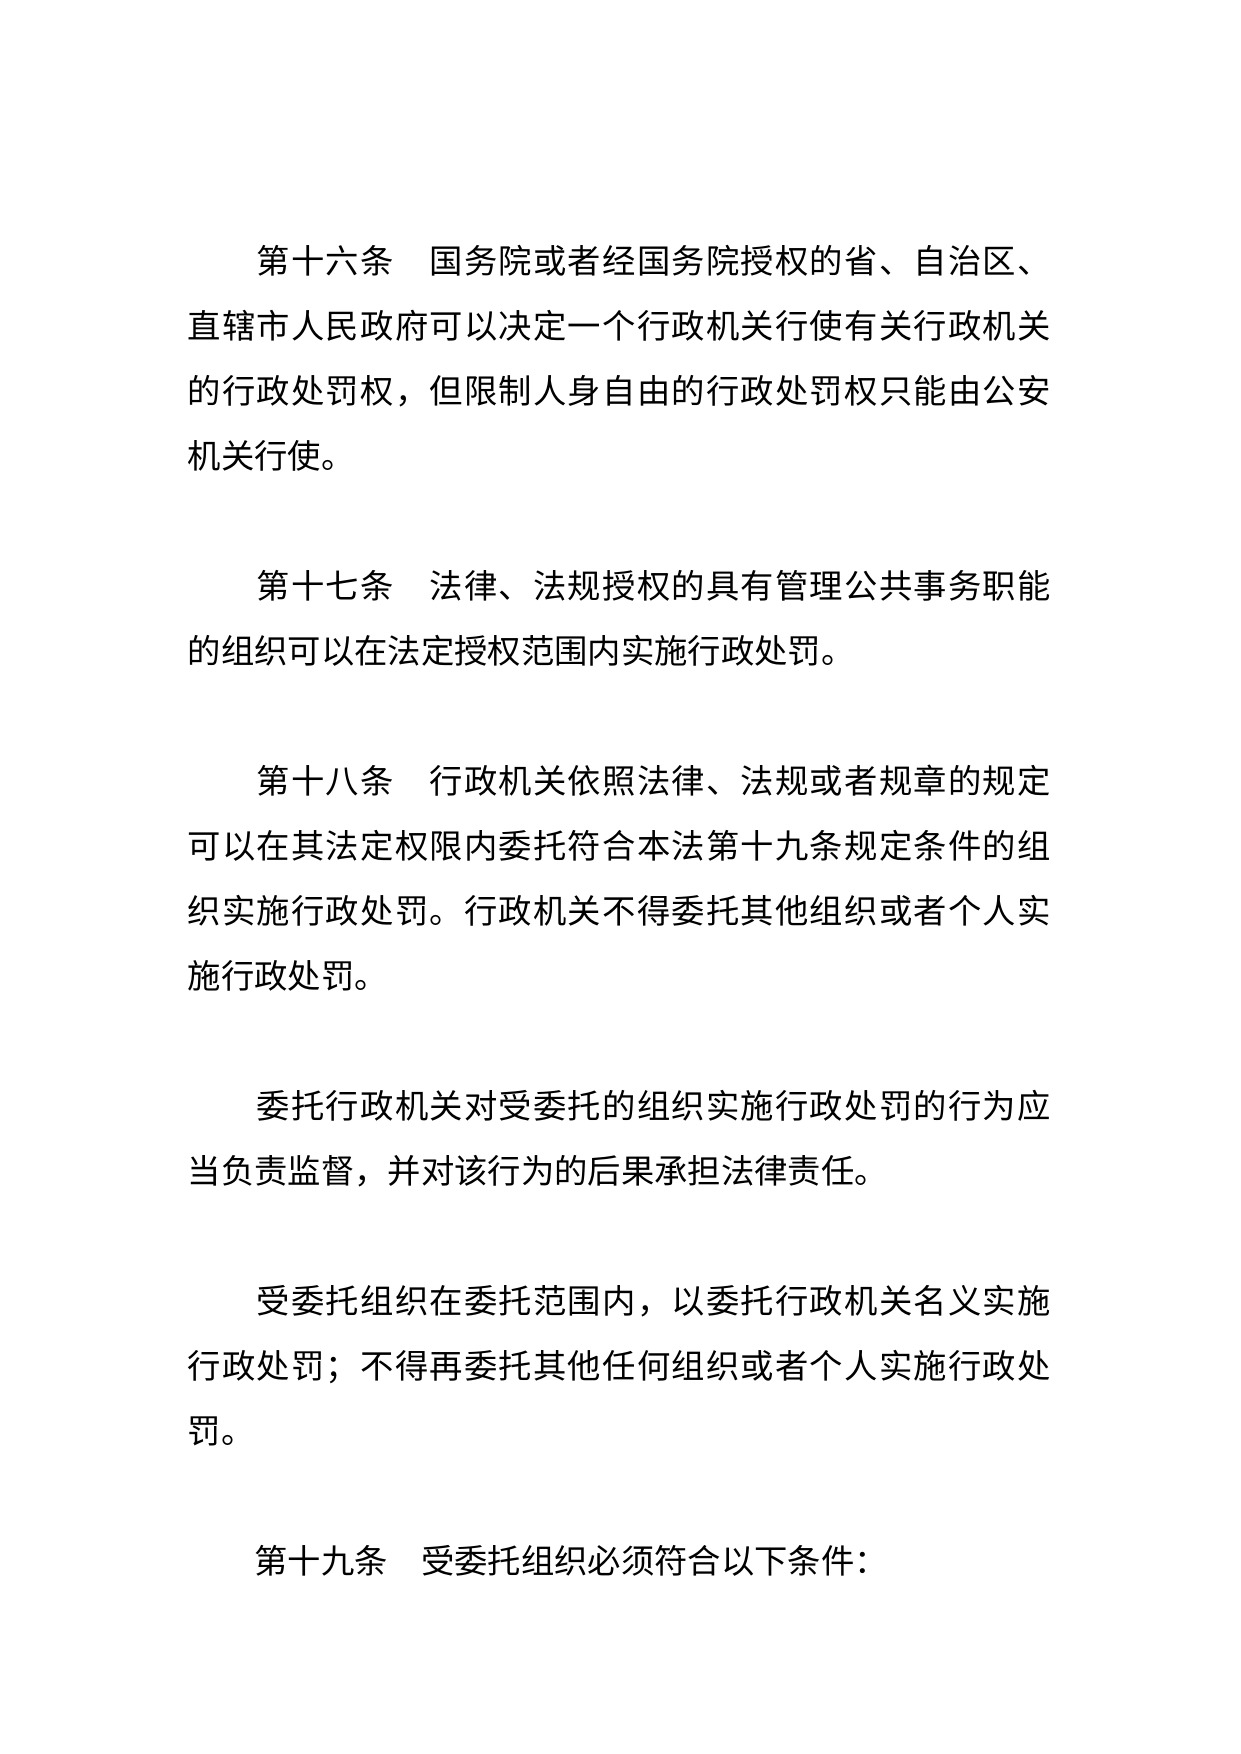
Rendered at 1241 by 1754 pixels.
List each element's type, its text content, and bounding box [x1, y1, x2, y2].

text 受委托组织在委托范围内，以委托行政机关名义实施行政处罚；不得再委托其他任何组织或者个人实施行政处罚。 [187, 1267, 1053, 1462]
text 第十六条 国务院或者经国务院授权的省、自治区、直辖市人民政府可以决定一个行政机关行使有关行政机关的行政处罚权，但限制人身自由的行政处罚权只能由公安机关行使。 [187, 227, 1053, 487]
text 第十八条 行政机关依照法律、法规或者规章的规定，可以在其法定权限内委托符合本法第十九条规定条件的组织实施行政处罚。行政机关不得委托其他组织或者个人实施行政处罚。 [187, 747, 1053, 1007]
text 第十七条 法律、法规授权的具有管理公共事务职能的组织可以在法定授权范围内实施行政处罚。 [187, 552, 1053, 682]
text 委托行政机关对受委托的组织实施行政处罚的行为应当负责监督，并对该行为的后果承担法律责任。 [187, 1072, 1053, 1202]
text 第十九条 受委托组织必须符合以下条件： [187, 1527, 1053, 1592]
